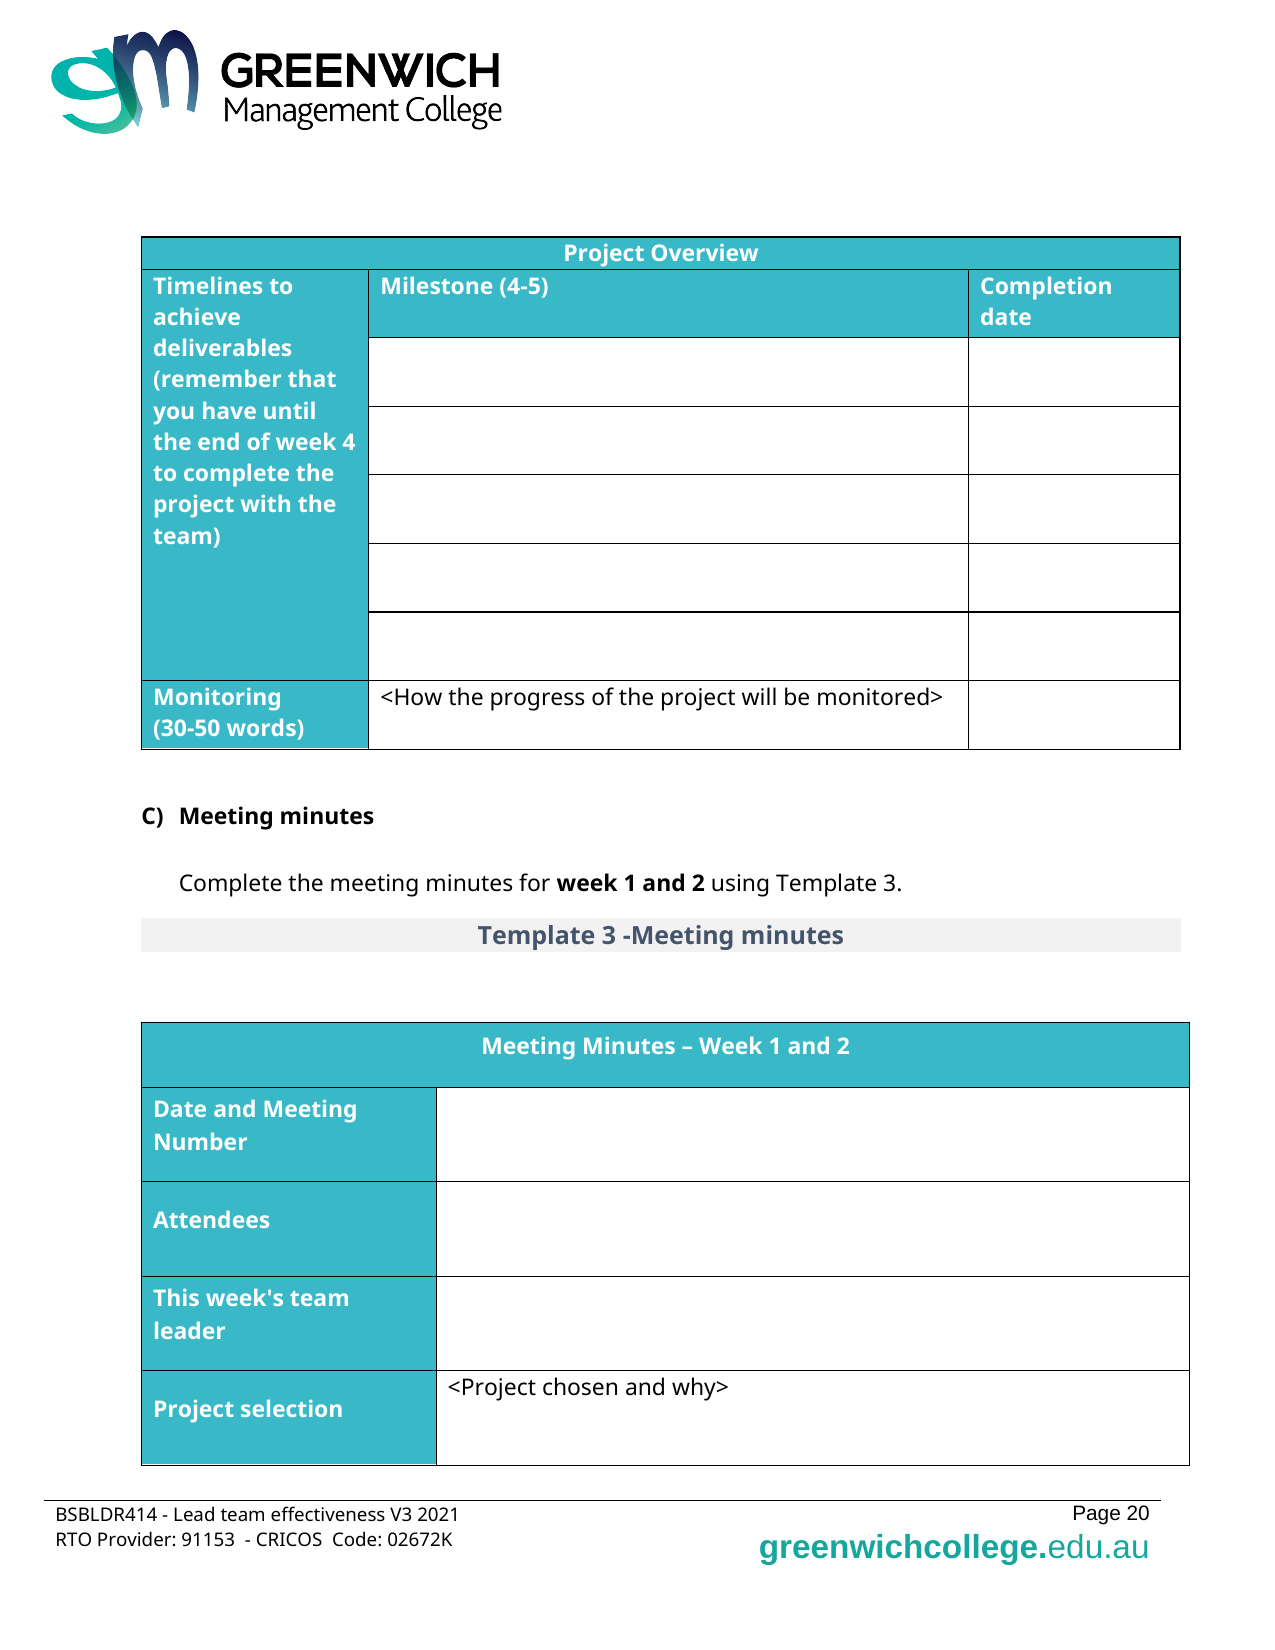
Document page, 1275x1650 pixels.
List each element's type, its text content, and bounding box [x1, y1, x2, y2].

table_cell [969, 407, 1179, 474]
table_cell [969, 681, 1179, 748]
picture [51, 30, 502, 134]
table_cell [369, 475, 968, 543]
table_cell Date and Meeting Number [142, 1088, 436, 1181]
table_cell Timelines to achieve deliverables (remember that you have until the end of week 4 to complete the project with the team) [142, 270, 368, 680]
text Template 3 -Meeting minutes [141, 918, 1181, 952]
table_header Meeting Minutes – Week 1 and 2 [142, 1023, 1189, 1087]
table_cell [437, 1277, 1189, 1370]
table_cell [369, 338, 968, 406]
table_cell [369, 407, 968, 474]
table_cell Attendees [142, 1182, 436, 1276]
table_cell [969, 338, 1179, 406]
table_header Project Overview [142, 238, 1179, 269]
table_cell <How the progress of the project will be monitored> [369, 681, 968, 748]
table_cell Monitoring (30-50 words) [142, 681, 368, 748]
table_cell Completion date [969, 270, 1179, 337]
table_cell Project selection [142, 1371, 436, 1464]
list Complete the meeting minutes for week 1 and 2 using Template 3. [178, 867, 1181, 899]
table_cell [437, 1088, 1189, 1181]
table_cell <Project chosen and why> [437, 1371, 1189, 1464]
table_cell [437, 1182, 1189, 1276]
table_cell This week's team leader [142, 1277, 436, 1370]
list Meeting minutes [141, 800, 1181, 831]
table_cell [969, 475, 1179, 543]
table_cell [969, 613, 1179, 680]
table_cell [369, 613, 968, 680]
table_cell Milestone (4-5) [369, 270, 968, 337]
table_cell [369, 544, 968, 611]
table_cell [969, 544, 1179, 611]
